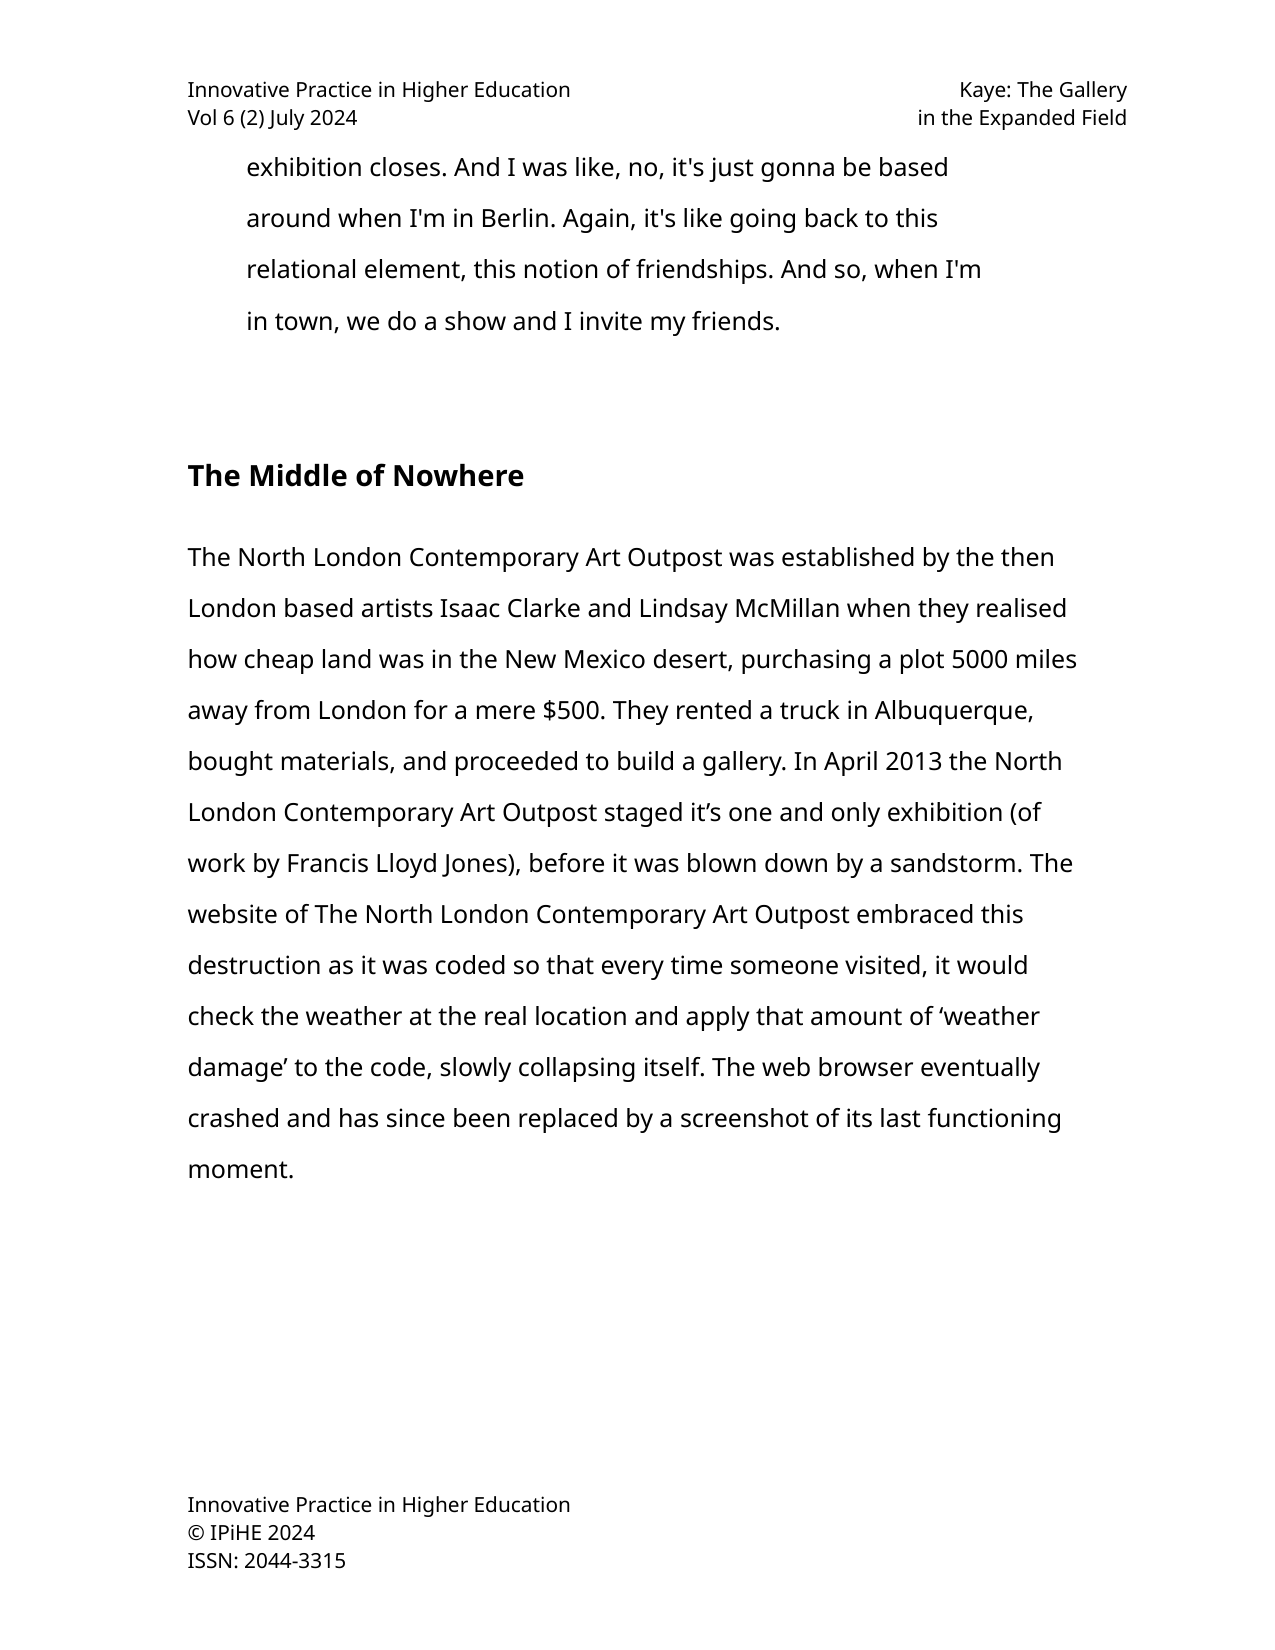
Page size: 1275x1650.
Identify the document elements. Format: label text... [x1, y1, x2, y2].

text The Middle of Nowhere [187, 455, 1088, 495]
text The North London Contemporary Art Outpost was established by the then London based artists Isaac Clarke and Lindsay McMillan when they realised how cheap land was in the New Mexico desert, purchasing a plot 5000 miles away from London for a mere $500. They rented a truck in Albuquerque, bought materials, and proceeded to build a gallery. In April 2013 the North London Contemporary Art Outpost staged it’s one and only exhibition (of work by Francis Lloyd Jones), before it was blown down by a sandstorm. The website of The North London Contemporary Art Outpost embraced this destruction as it was coded so that every time someone visited, it would check the weather at the real location and apply that amount of ‘weather damage’ to the code, slowly collapsing itself. The web browser eventually crashed and has since been replaced by a screenshot of its last functioning moment. [187, 540, 1088, 1186]
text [246, 150, 999, 337]
